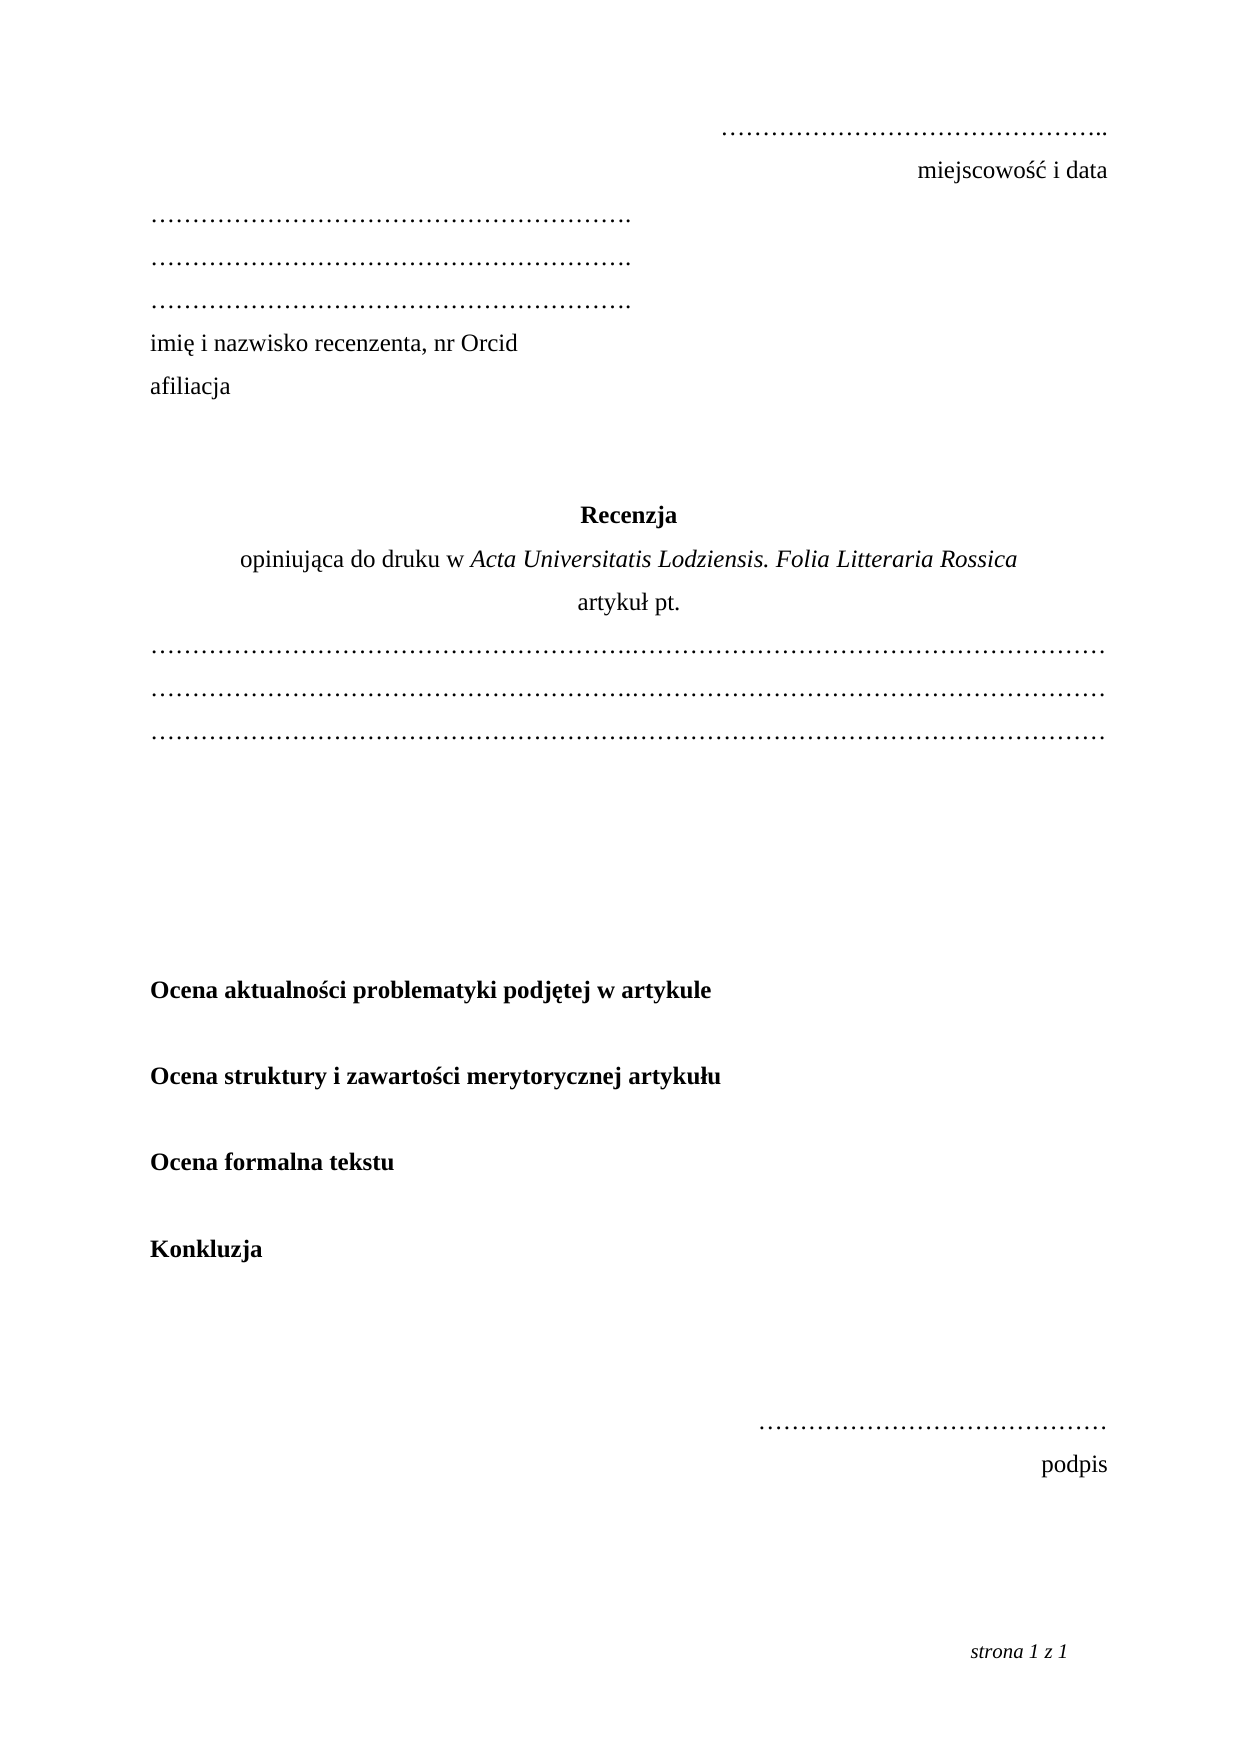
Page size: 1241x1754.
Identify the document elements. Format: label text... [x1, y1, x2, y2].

text ………………………………………………….………………………………………………… [150, 716, 1107, 745]
text Ocena struktury i zawartości merytorycznej artykułu [150, 1061, 1107, 1090]
text ………………………………………………….………………………………………………… [150, 630, 1107, 659]
text …………………………………………………. [150, 285, 1107, 314]
text Recenzja [150, 501, 1107, 529]
text Konkluzja [150, 1234, 1107, 1262]
text podpis [150, 1449, 1107, 1478]
text …………………………………………………. [150, 242, 1107, 271]
text imię i nazwisko recenzenta, nr Orcid [150, 328, 1107, 357]
text ……………………………………….. [150, 112, 1107, 141]
text Ocena aktualności problematyki podjętej w artykule [150, 975, 1107, 1004]
text ………………………………………………….………………………………………………… [150, 673, 1107, 702]
text opiniująca do druku w Acta Universitatis Lodziensis. Folia Litteraria Rossica [150, 544, 1107, 572]
text afiliacja [150, 371, 1107, 400]
text …………………………………… [150, 1406, 1107, 1435]
text artykuł pt. [150, 587, 1107, 616]
text Ocena formalna tekstu [150, 1147, 1107, 1176]
text …………………………………………………. [150, 199, 1107, 227]
text miejscowość i data [150, 156, 1107, 184]
